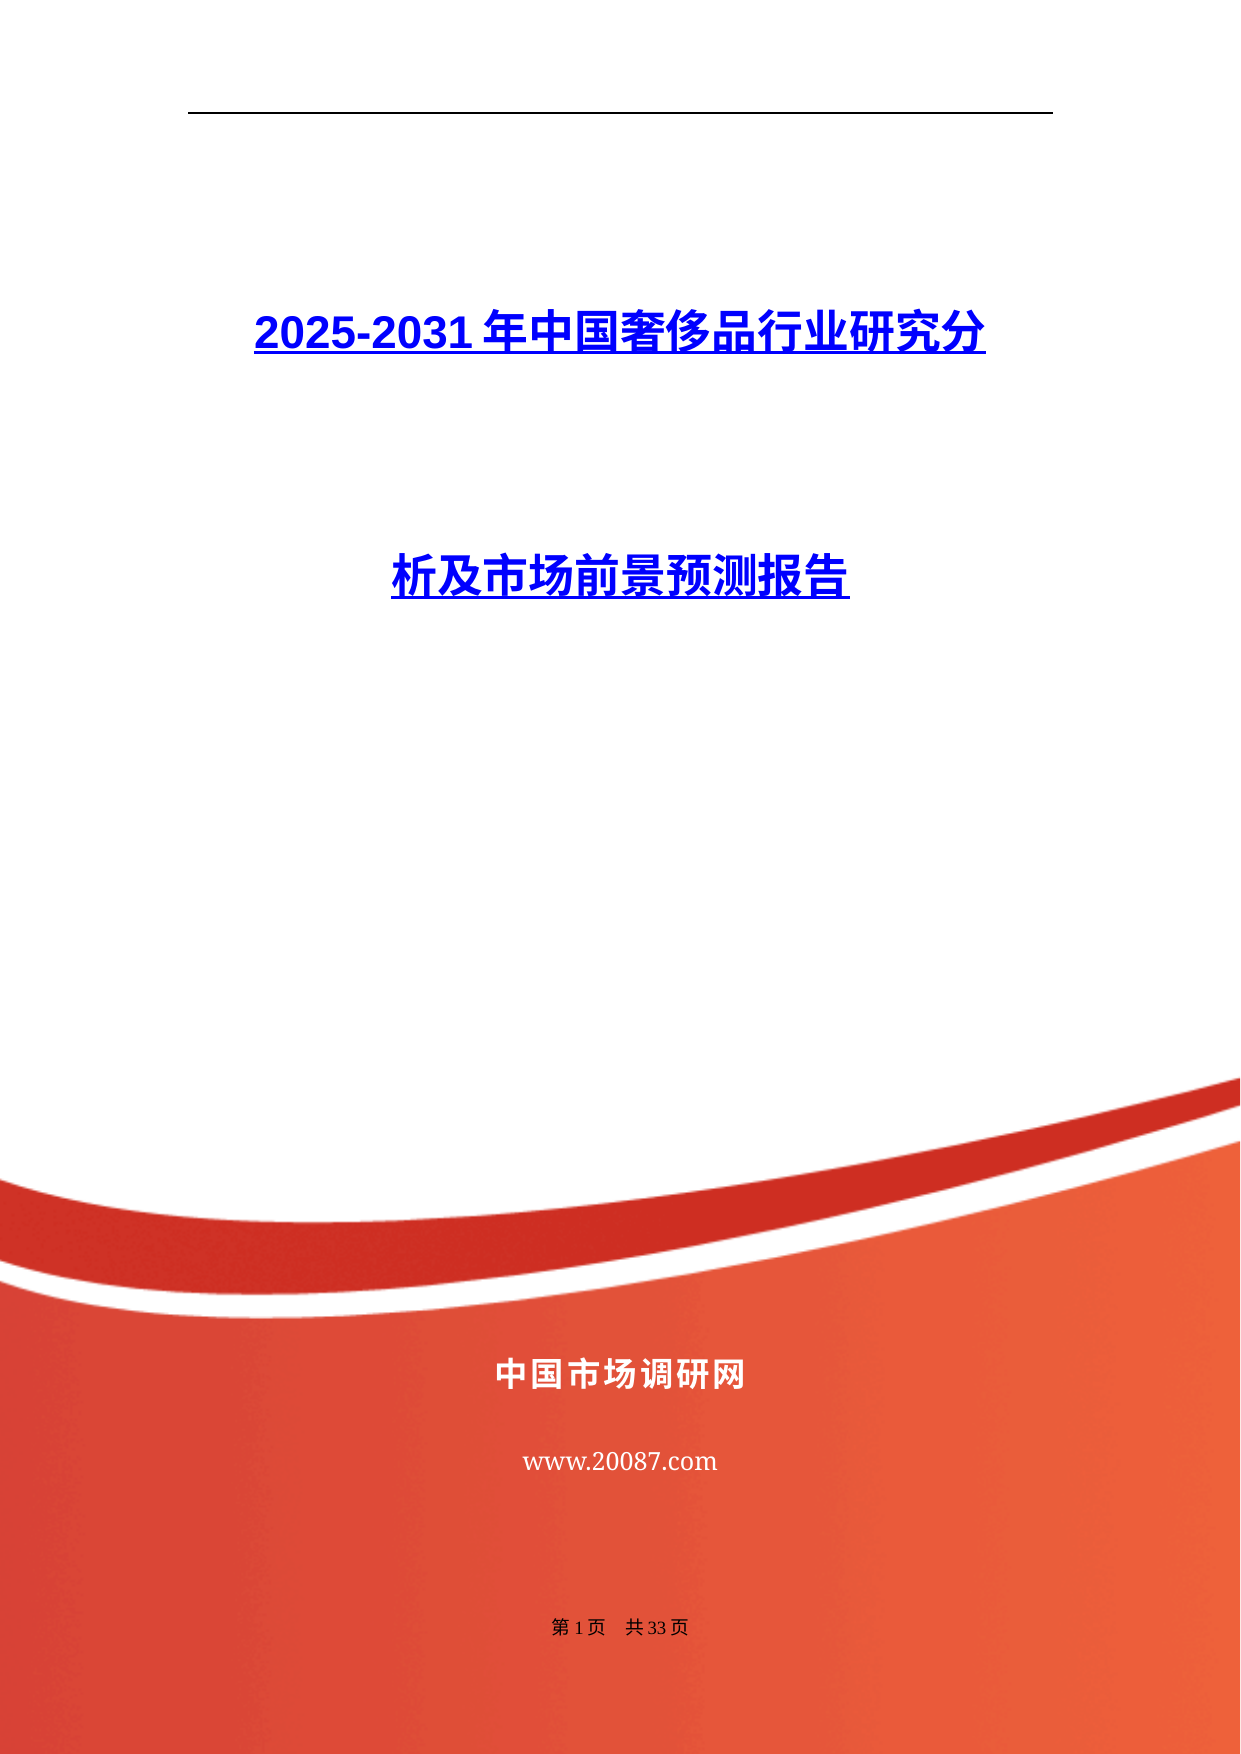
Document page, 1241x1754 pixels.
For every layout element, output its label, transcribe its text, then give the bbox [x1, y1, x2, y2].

text www.20087.com [187, 1428, 1053, 1493]
table_header 2025-2031年中国奢侈品行业研究分析及市场前景预测报告 [188, 207, 1053, 773]
subtitle 中国市场调研网 [187, 1339, 1053, 1404]
picture [0, 1006, 1241, 1754]
